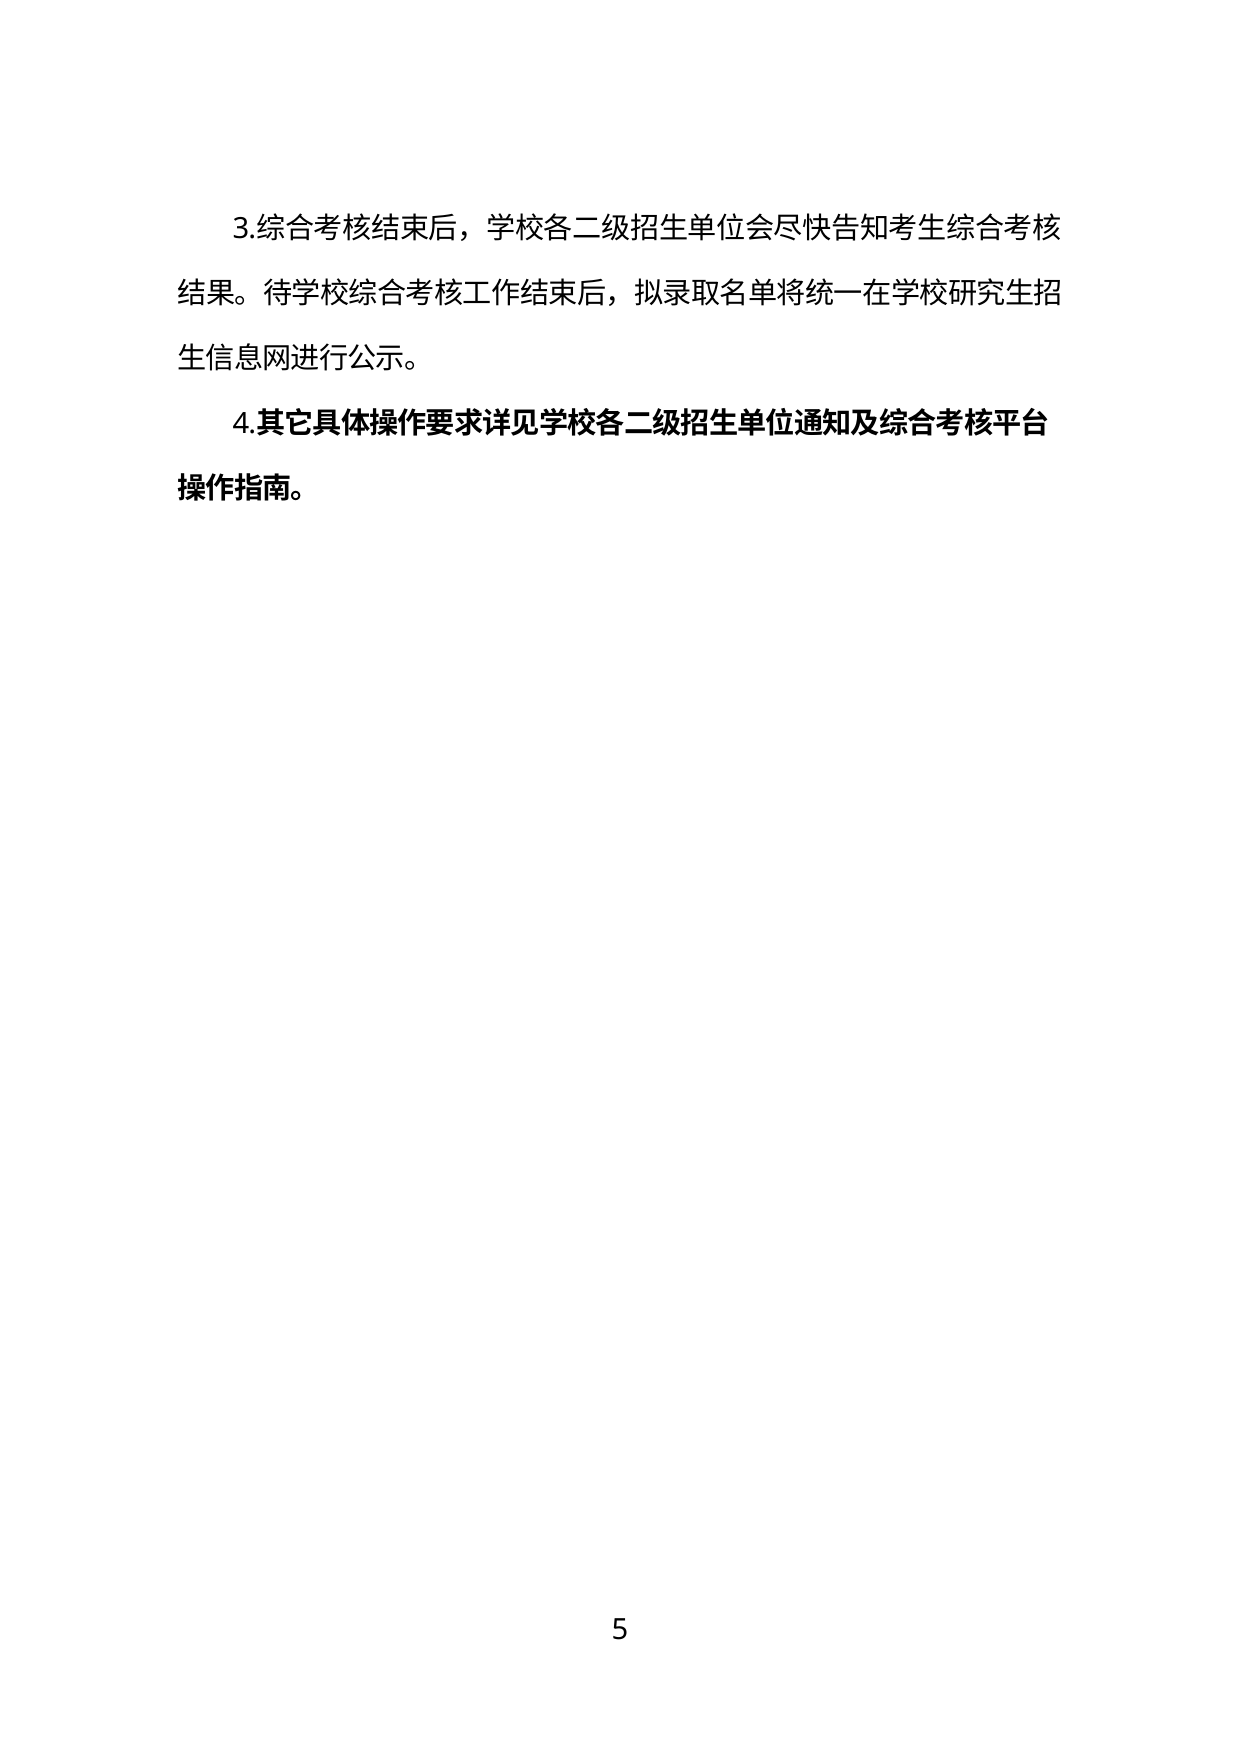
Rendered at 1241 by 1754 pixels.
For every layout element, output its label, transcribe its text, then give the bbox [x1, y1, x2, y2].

text 4.其它具体操作要求详见学校各二级招生单位通知及综合考核平台操作指南。 [177, 388, 1063, 518]
text 3.综合考核结束后，学校各二级招生单位会尽快告知考生综合考核结果。待学校综合考核工作结束后，拟录取名单将统一在学校研究生招生信息网进行公示。 [177, 193, 1063, 388]
